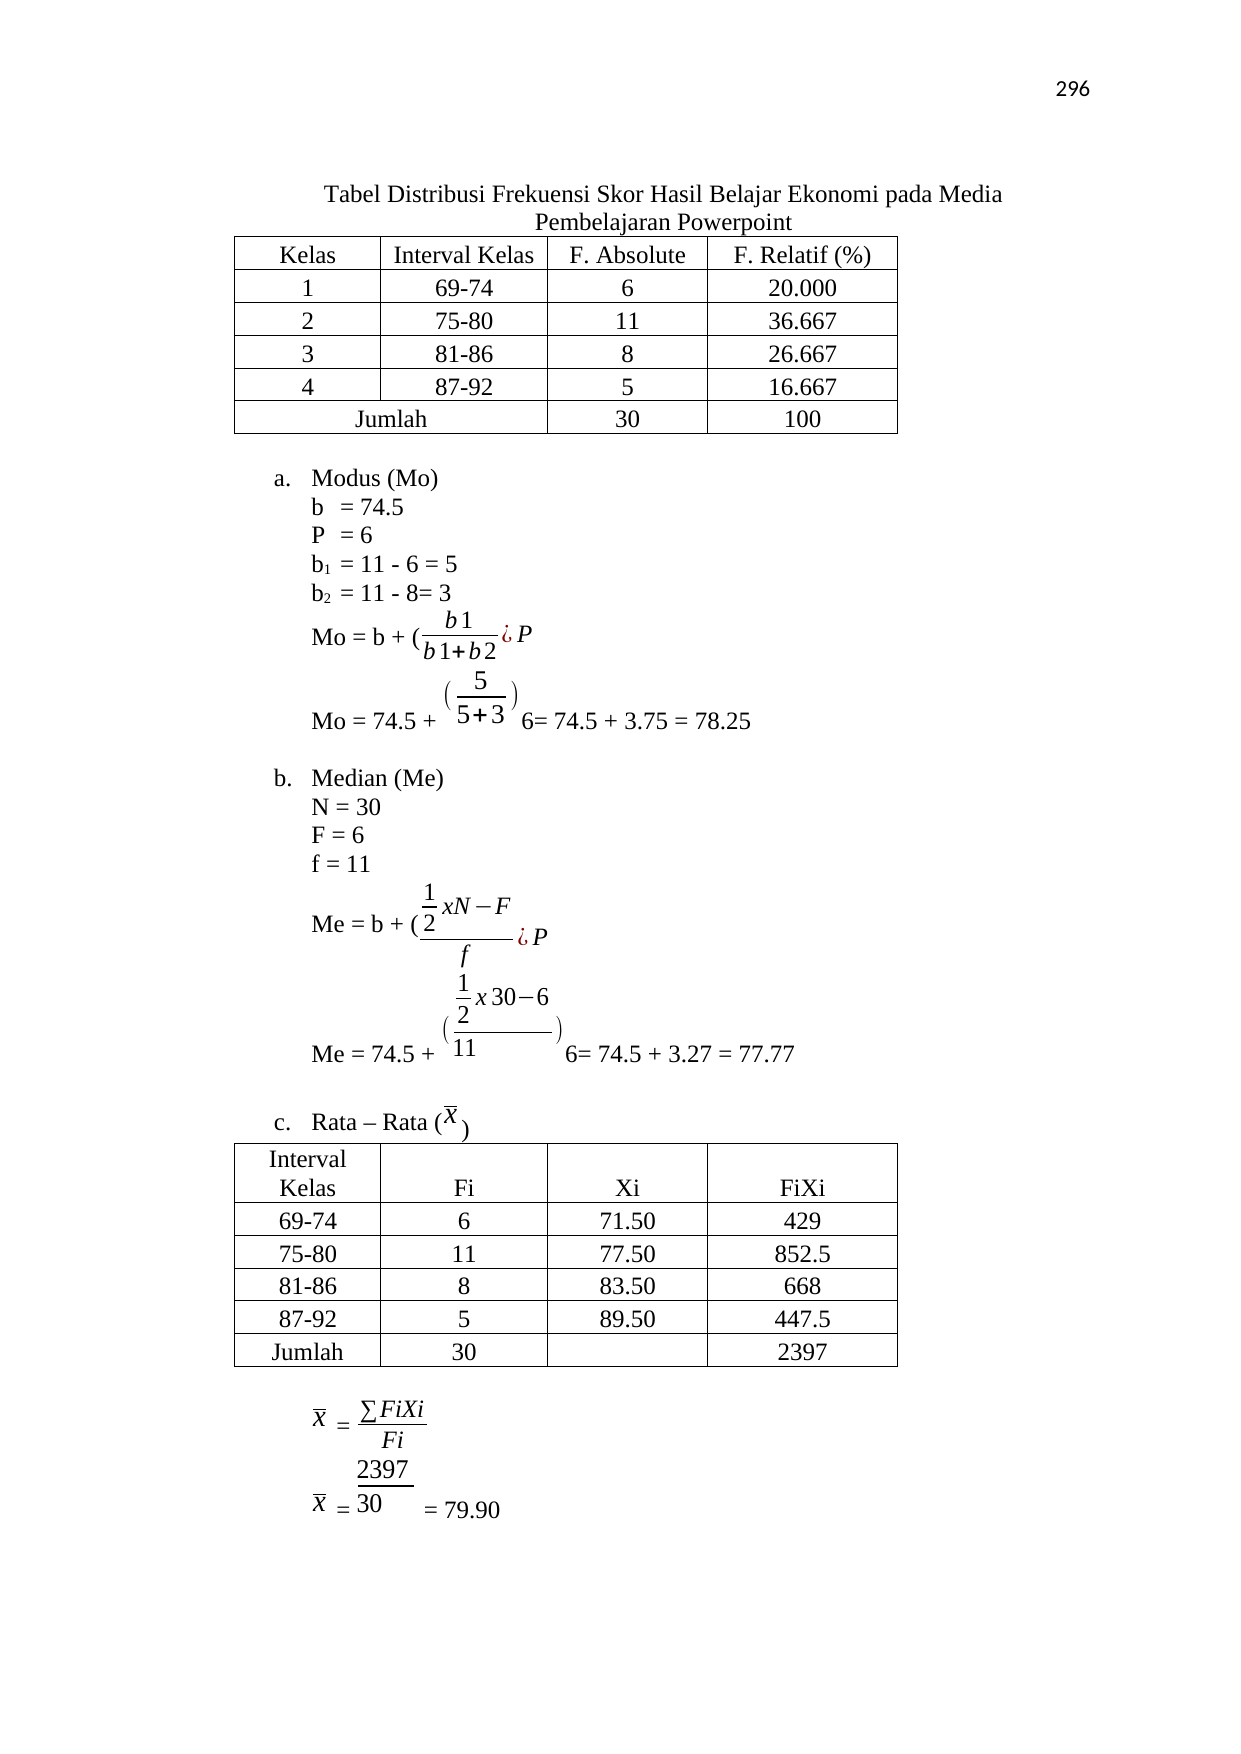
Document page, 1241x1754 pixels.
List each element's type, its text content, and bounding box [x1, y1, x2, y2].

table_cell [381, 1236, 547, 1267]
list N = 30 [311, 792, 1090, 821]
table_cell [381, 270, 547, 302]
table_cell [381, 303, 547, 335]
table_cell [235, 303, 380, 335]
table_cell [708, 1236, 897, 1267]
text Tabel Distribusi Frekuensi Skor Hasil Belajar Ekonomi pada Media [236, 179, 1090, 207]
list Mo = b + ( [311, 607, 1090, 666]
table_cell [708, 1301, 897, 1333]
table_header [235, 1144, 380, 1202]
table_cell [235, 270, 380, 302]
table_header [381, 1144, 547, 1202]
list Median (Me) [274, 763, 1090, 792]
list P = 6 [311, 520, 1090, 549]
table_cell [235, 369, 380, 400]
list Modus (Mo) [274, 463, 1090, 492]
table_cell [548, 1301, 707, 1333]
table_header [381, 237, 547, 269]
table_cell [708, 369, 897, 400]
list Me = 74.5 + 6= 74.5 + 3.27 = 77.77 [311, 968, 1090, 1067]
list b1 = 11 - 6 = 5 [311, 549, 1090, 578]
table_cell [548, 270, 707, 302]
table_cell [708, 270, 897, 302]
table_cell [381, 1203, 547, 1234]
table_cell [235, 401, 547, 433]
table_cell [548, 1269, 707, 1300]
list Mo = 74.5 + 6= 74.5 + 3.75 = 78.25 [311, 666, 1090, 735]
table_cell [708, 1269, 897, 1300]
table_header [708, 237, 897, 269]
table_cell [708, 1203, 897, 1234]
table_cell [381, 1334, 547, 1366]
list = = 79.90 [281, 1454, 1090, 1524]
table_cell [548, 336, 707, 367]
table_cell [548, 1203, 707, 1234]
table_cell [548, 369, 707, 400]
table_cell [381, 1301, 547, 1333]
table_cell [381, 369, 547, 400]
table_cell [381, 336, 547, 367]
list F = 6 [311, 821, 1090, 849]
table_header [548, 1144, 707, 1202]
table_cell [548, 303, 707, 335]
list Rata – Rata () [274, 1096, 1090, 1143]
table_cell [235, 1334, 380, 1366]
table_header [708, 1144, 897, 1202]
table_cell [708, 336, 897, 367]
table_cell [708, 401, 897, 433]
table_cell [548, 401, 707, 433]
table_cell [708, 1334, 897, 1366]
text Pembelajaran Powerpoint [236, 207, 1090, 236]
list b2 = 11 - 8= 3 [311, 578, 1090, 607]
list Me = b + ( [311, 878, 1090, 968]
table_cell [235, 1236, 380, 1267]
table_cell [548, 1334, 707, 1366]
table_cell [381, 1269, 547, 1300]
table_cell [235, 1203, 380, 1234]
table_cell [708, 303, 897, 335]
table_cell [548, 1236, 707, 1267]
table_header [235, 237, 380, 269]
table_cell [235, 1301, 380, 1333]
list = [281, 1396, 1090, 1454]
list f = 11 [311, 849, 1090, 878]
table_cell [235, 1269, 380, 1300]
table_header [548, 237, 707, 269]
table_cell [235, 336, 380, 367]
list b = 74.5 [311, 492, 1090, 520]
